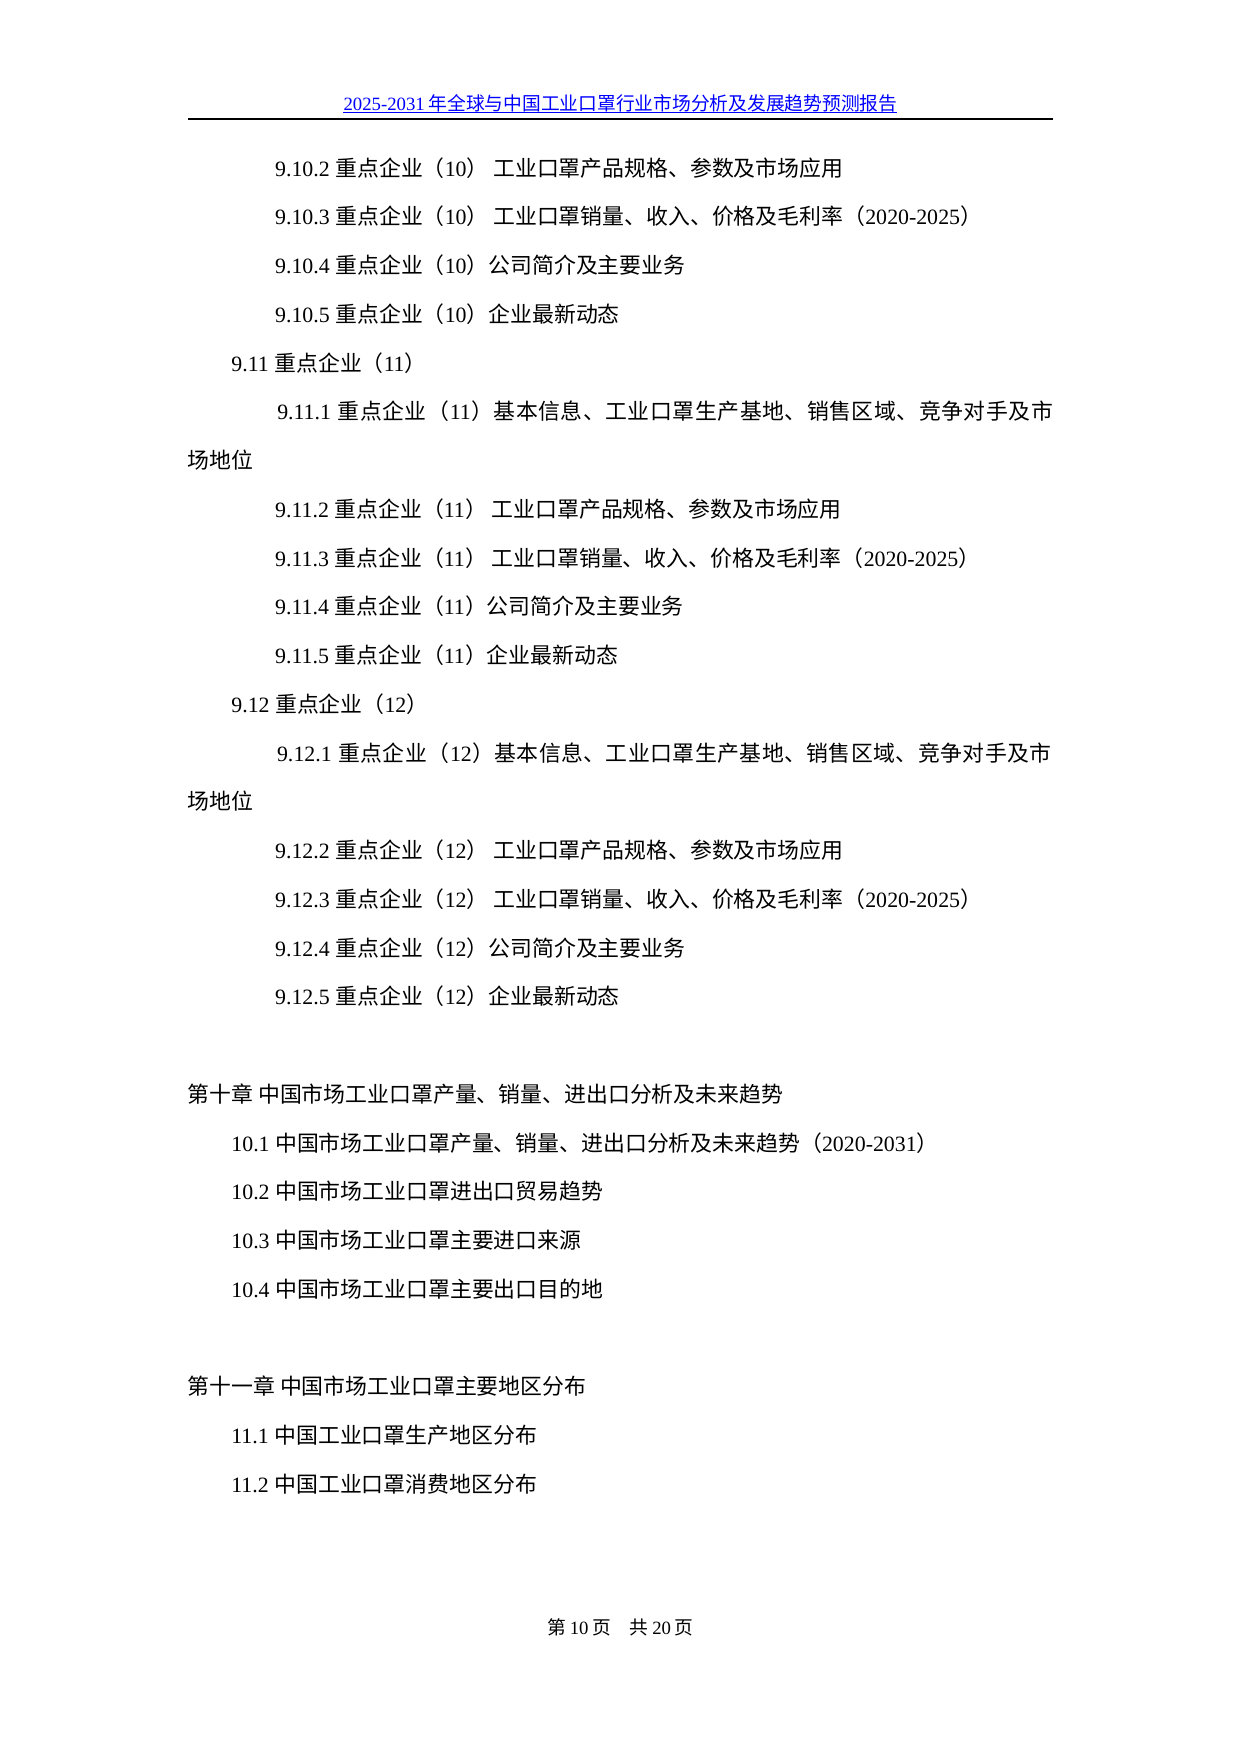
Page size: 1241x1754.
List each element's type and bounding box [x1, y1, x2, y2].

text [187, 150, 1053, 1499]
